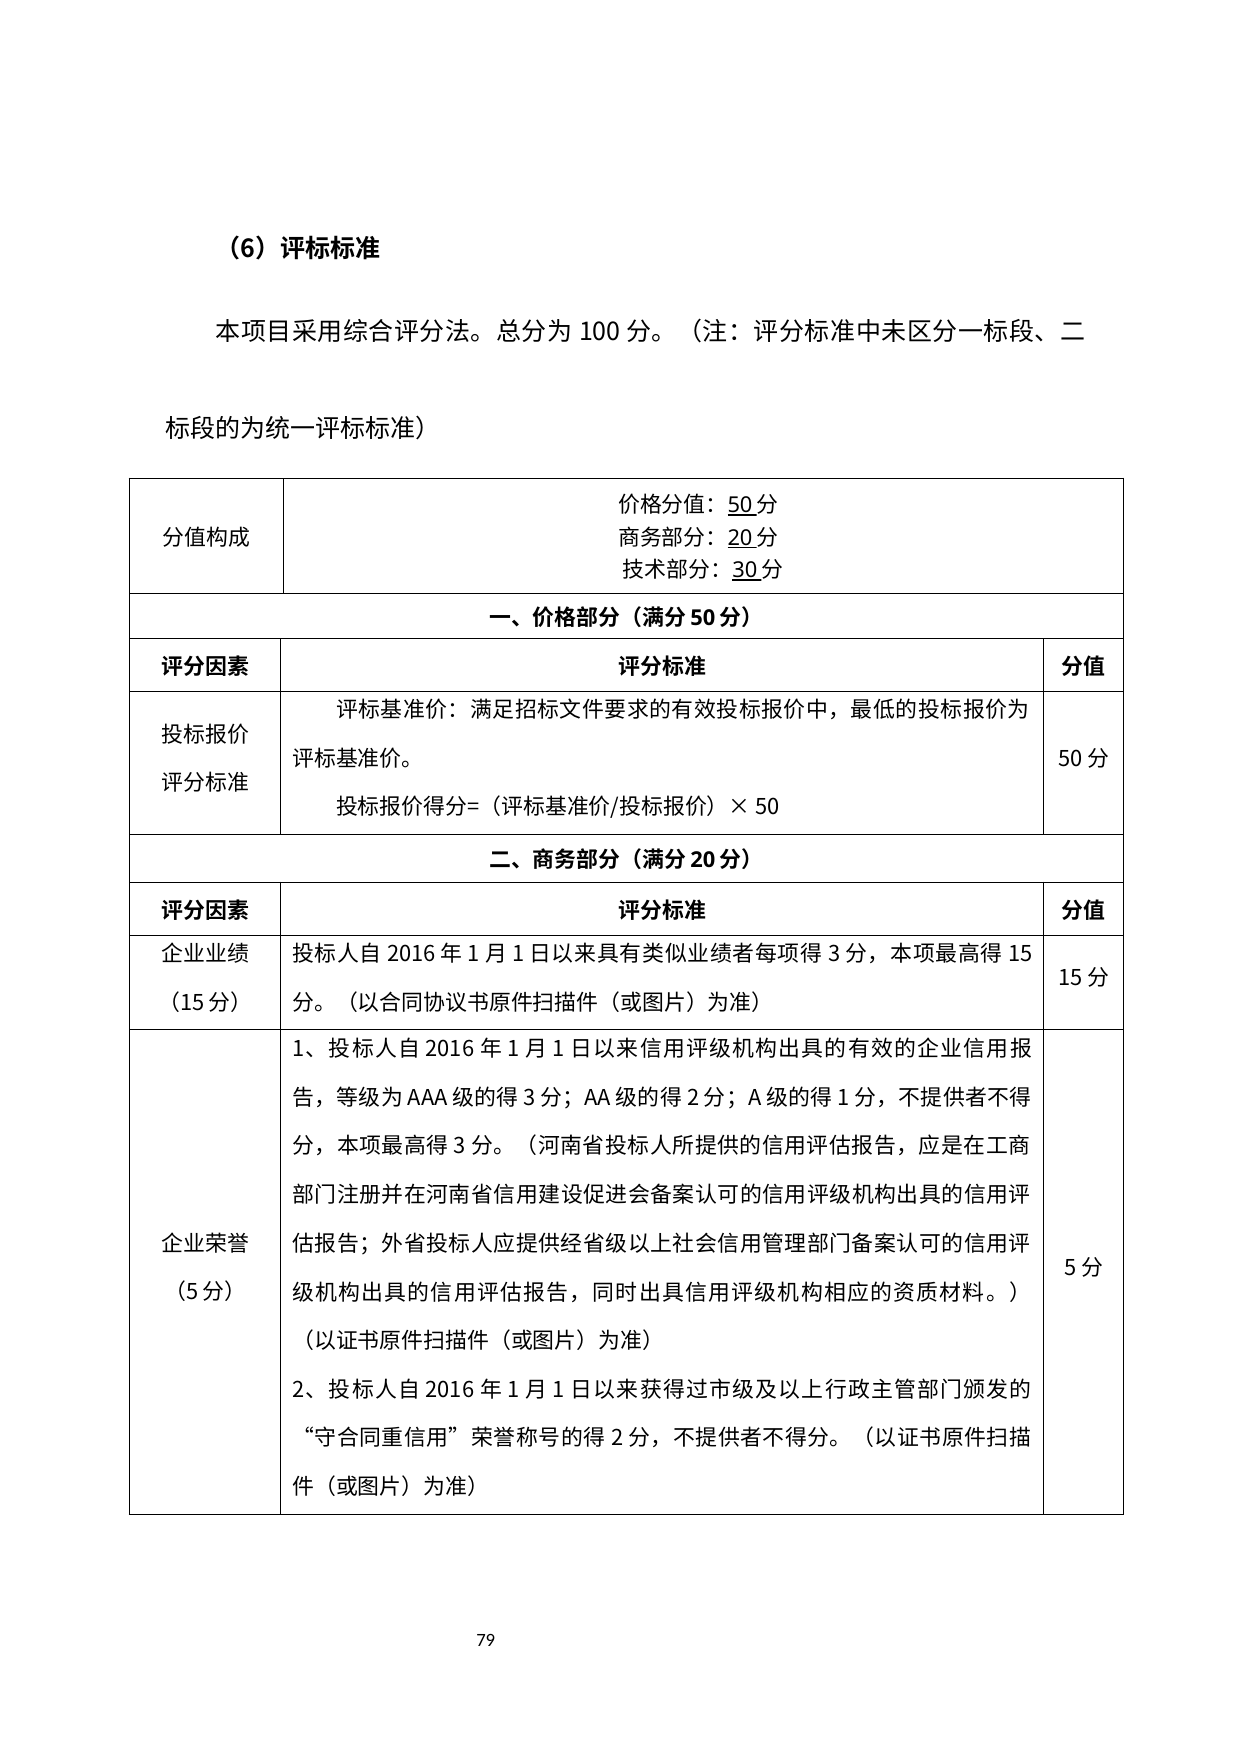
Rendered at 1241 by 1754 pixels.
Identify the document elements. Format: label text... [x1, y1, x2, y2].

table_header 价格分值：50分 商务部分：20分 技术部分：30分 [284, 479, 1123, 593]
table_header 分值构成 [130, 479, 283, 593]
table_cell 50分 [1044, 692, 1123, 834]
table_cell 评分因素 [130, 639, 280, 691]
table_cell 企业业绩 （15分） [130, 936, 280, 1029]
table_cell 评标基准价：满足招标文件要求的有效投标报价中，最低的投标报价为评标基准价。 投标报价得分=（评标基准价/投标报价）× 50 [281, 692, 1043, 834]
table_cell 1、投标人自2016年1月1日以来信用评级机构出具的有效的企业信用报告，等级为AAA级的得3分；AA级的得2分；A级的得1分，不提供者不得分，本项最高得3分。（河南省投标人所提供的信用评估报告，应是在工商部门注册并在河南省信用建设促进会备案认可的信用评级机构出具的信用评估报告；外省投标人应提供经省级以上社会信用管理部门备案认可的信用评级机构出具的信用评估报告，同时出具信用评级机构相应的资质材料。）（以证书原件扫描件（或图片）为准） 2、投标人自2016年1月1日以来获得过市级及以上行政主管部门颁发的“守合同重信用”荣誉称号的得2分，不提供者不得分。（以证书原件扫描件（或图片）为准） [281, 1030, 1043, 1514]
table_cell 二、商务部分（满分20分） [130, 835, 1123, 882]
table_cell 评分因素 [130, 883, 280, 934]
table_cell 分值 [1044, 883, 1123, 934]
table_cell 一、价格部分（满分50分） [130, 594, 1123, 638]
table_cell 15分 [1044, 936, 1123, 1029]
table_cell 5分 [1044, 1030, 1123, 1514]
text （6）评标标准 [165, 214, 1087, 279]
table_cell 评分标准 [281, 639, 1043, 691]
table_cell 评分标准 [281, 883, 1043, 934]
table_cell 投标报价 评分标准 [130, 692, 280, 834]
text 本项目采用综合评分法。总分为100分。（注：评分标准中未区分一标段、二标段的为统一评标标准） [165, 297, 1087, 459]
table_cell 投标人自2016年1月1日以来具有类似业绩者每项得3分，本项最高得15分。（以合同协议书原件扫描件（或图片）为准） [281, 936, 1043, 1029]
table_cell 企业荣誉 （5分） [130, 1030, 280, 1514]
table_cell 分值 [1044, 639, 1123, 691]
